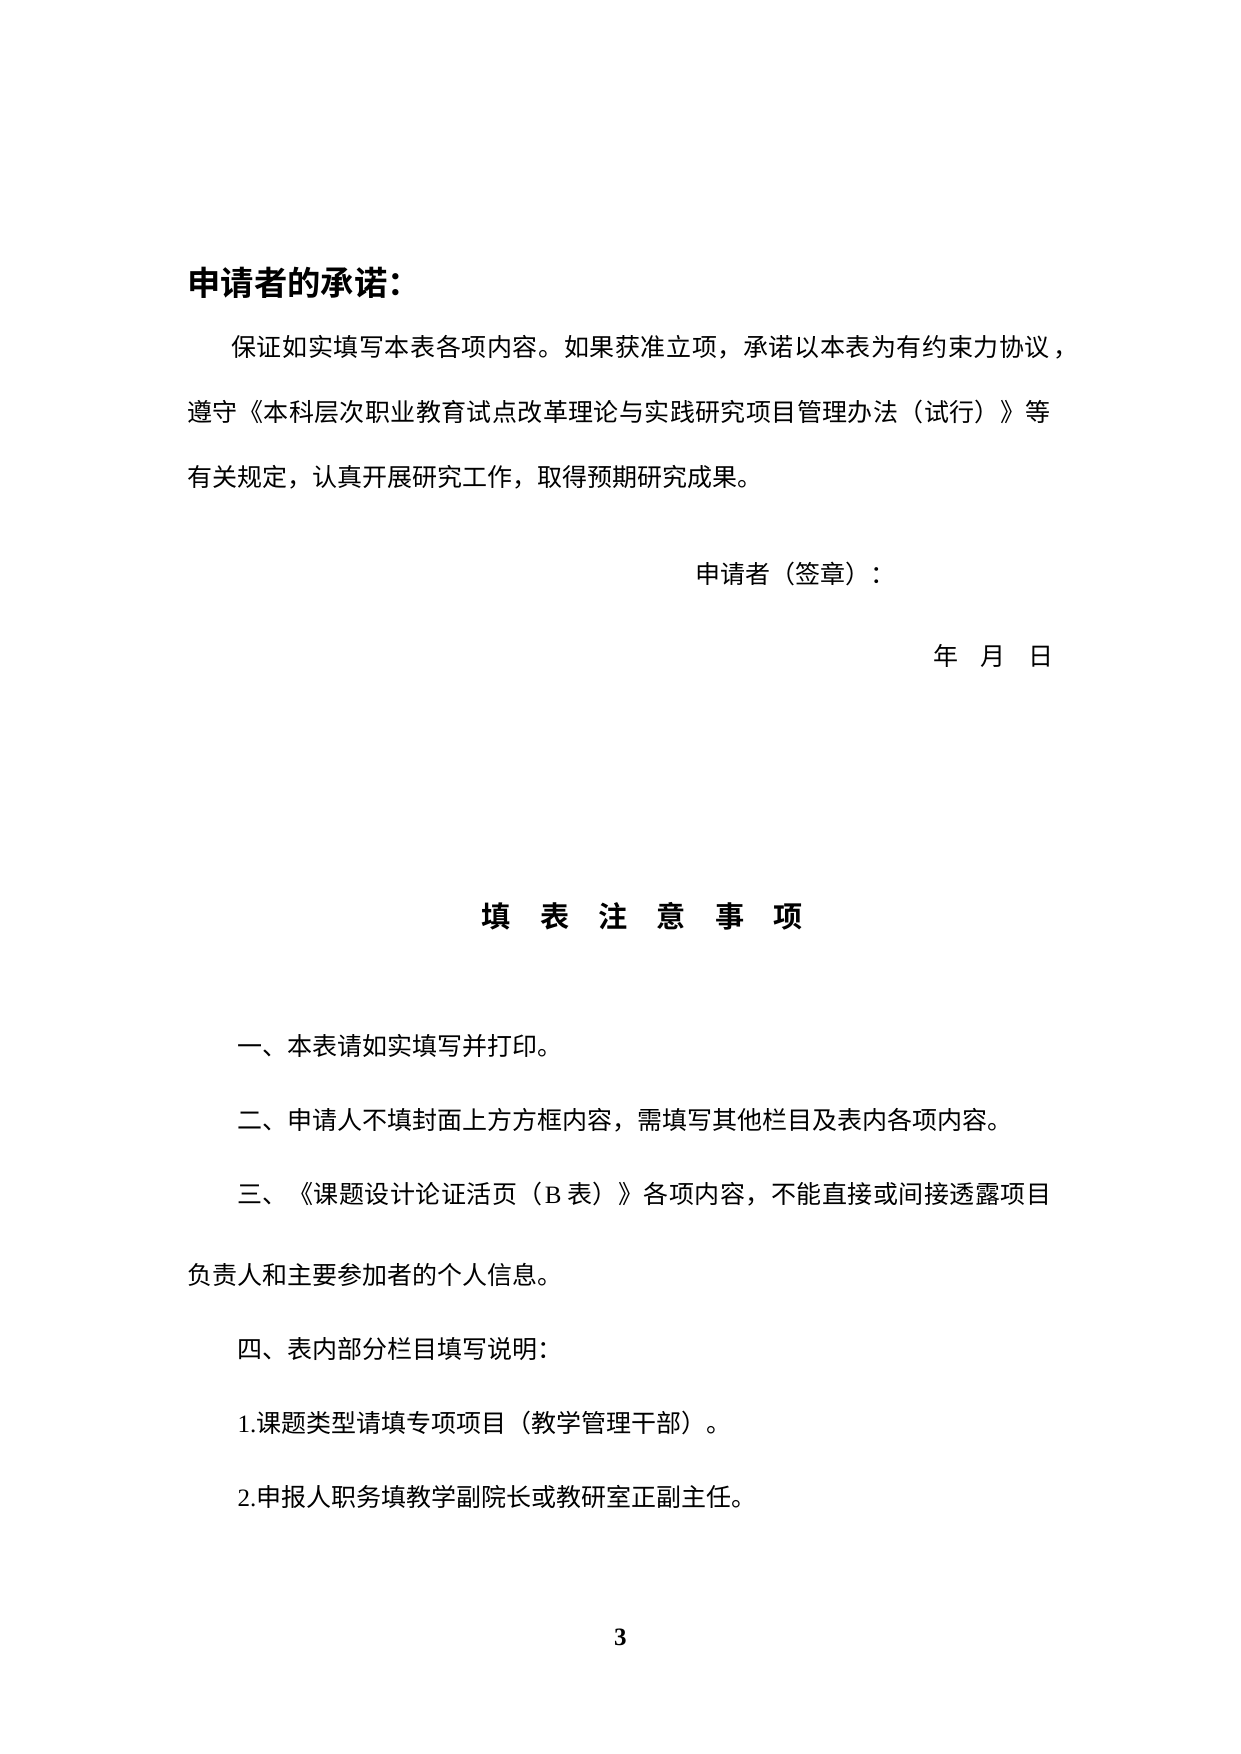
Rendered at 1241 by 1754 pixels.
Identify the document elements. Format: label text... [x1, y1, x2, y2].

text 保证如实填写本表各项内容。如果获准立项，承诺以本表为有约束力协议，遵守《本科层次职业教育试点改革理论与实践研究项目管理办法（试行）》等有关规定，认真开展研究工作，取得预期研究成果。 [187, 313, 1053, 508]
text 二、申请人不填封面上方方框内容，需填写其他栏目及表内各项内容。 [187, 1086, 1053, 1151]
text 1.课题类型请填专项项目（教学管理干部）。 [187, 1389, 1053, 1454]
text 一、本表请如实填写并打印。 [187, 1012, 1053, 1077]
text 2.申报人职务填教学副院长或教研室正副主任。 [187, 1463, 1053, 1528]
text 三、《课题设计论证活页（B表）》各项内容，不能直接或间接透露项目负责人和主要参加者的个人信息。 [187, 1160, 1053, 1306]
text 四、表内部分栏目填写说明： [187, 1315, 1053, 1380]
text 申请者的承诺： [187, 248, 1053, 313]
text 填 表 注 意 事 项 [187, 882, 1053, 947]
text 年 月 日 [197, 622, 1053, 687]
text 申请者（签章）： [187, 541, 1053, 606]
